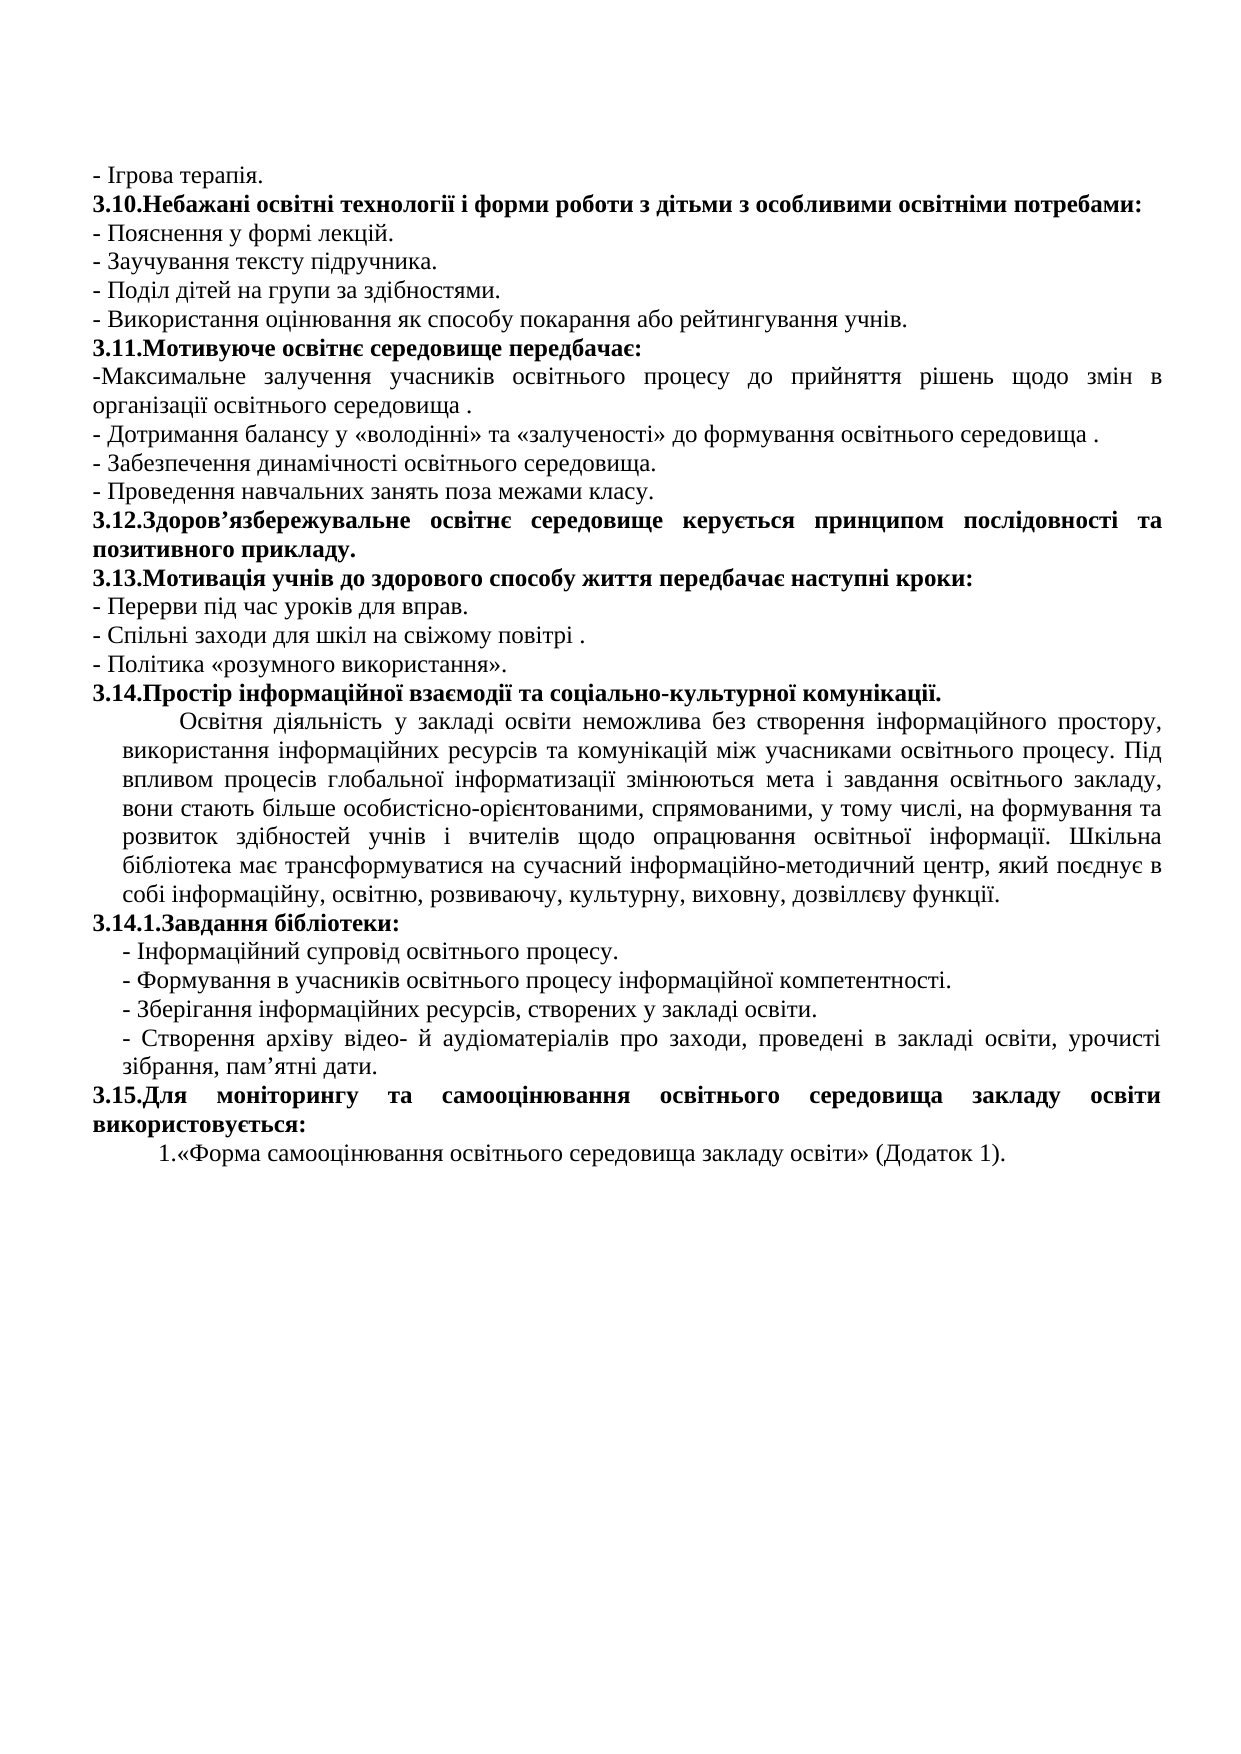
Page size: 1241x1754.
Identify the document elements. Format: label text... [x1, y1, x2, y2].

text 3.15.Для моніторингу та самооцінювання освітнього середовища закладу освіти використовується: [92, 1080, 1162, 1138]
text - Проведення навчальних занять поза межами класу. [92, 476, 1162, 505]
text - Перерви під час уроків для вправ. [92, 591, 1162, 620]
text - Використання оцінювання як способу покарання або рейтингування учнів. [92, 304, 1162, 333]
text 3.13.Мотивація учнів до здорового способу життя передбачає наступні кроки: [92, 563, 1162, 591]
text - Спільні заходи для шкіл на свіжому повітрі . [92, 620, 1162, 649]
text - Пояснення у формі лекцій. [92, 218, 1162, 246]
text 3.14.1.Завдання бібліотеки: [92, 908, 1162, 936]
text - Створення архіву відео- й аудіоматеріалів про заходи, проведені в закладі освіти, урочисті зібрання, пам’ятні дати. [122, 1023, 1162, 1080]
text 1.«Форма самооцінювання освітнього середовища закладу освіти» (Додаток 1). [152, 1138, 1162, 1166]
text 3.12.Здоров’язбережувальне освітнє середовище керується принципом послідовності та позитивного прикладу. [92, 505, 1162, 563]
text - Поділ дітей на групи за здібностями. [92, 275, 1162, 304]
text - Забезпечення динамічності освітнього середовища. [92, 448, 1162, 476]
text - Дотримання балансу у «володінні» та «залученості» до формування освітнього середовища . [92, 419, 1162, 448]
text - Ігрова терапія. [92, 160, 1162, 189]
text 3.14.Простір інформаційної взаємодії та соціально-культурної комунікації. [92, 678, 1162, 706]
text - Інформаційний супровід освітнього процесу. [122, 936, 1162, 965]
text -Максимальне залучення учасників освітнього процесу до прийняття рішень щодо змін в організації освітнього середовища . [92, 361, 1162, 419]
text - Політика «розумного використання». [92, 649, 1162, 678]
text Освітня діяльність у закладі освіти неможлива без створення інформаційного простору, використання інформаційних ресурсів та комунікацій між учасниками освітнього процесу. Під впливом процесів глобальної інформатизації змінюються мета і завдання освітнього закладу, вони стають більше особистісно-орієнтованими, спрямованими, у тому числі, на формування та розвиток здібностей учнів і вчителів щодо опрацювання освітньої інформації. Шкільна бібліотека має трансформуватися на сучасний інформаційно-методичний центр, який поєднує в собі інформаційну, освітню, розвиваючу, культурну, виховну, дозвіллєву функції. [93, 706, 1162, 908]
text 3.10.Небажані освітні технології і форми роботи з дітьми з особливими освітніми потребами: [92, 189, 1162, 218]
text - Формування в учасників освітнього процесу інформаційної компетентності. [122, 965, 1162, 994]
text - Заучування тексту підручника. [92, 246, 1162, 275]
text - Зберігання інформаційних ресурсів, створених у закладі освіти. [122, 994, 1162, 1023]
text 3.11.Мотивуюче освітнє середовище передбачає: [92, 333, 1162, 361]
